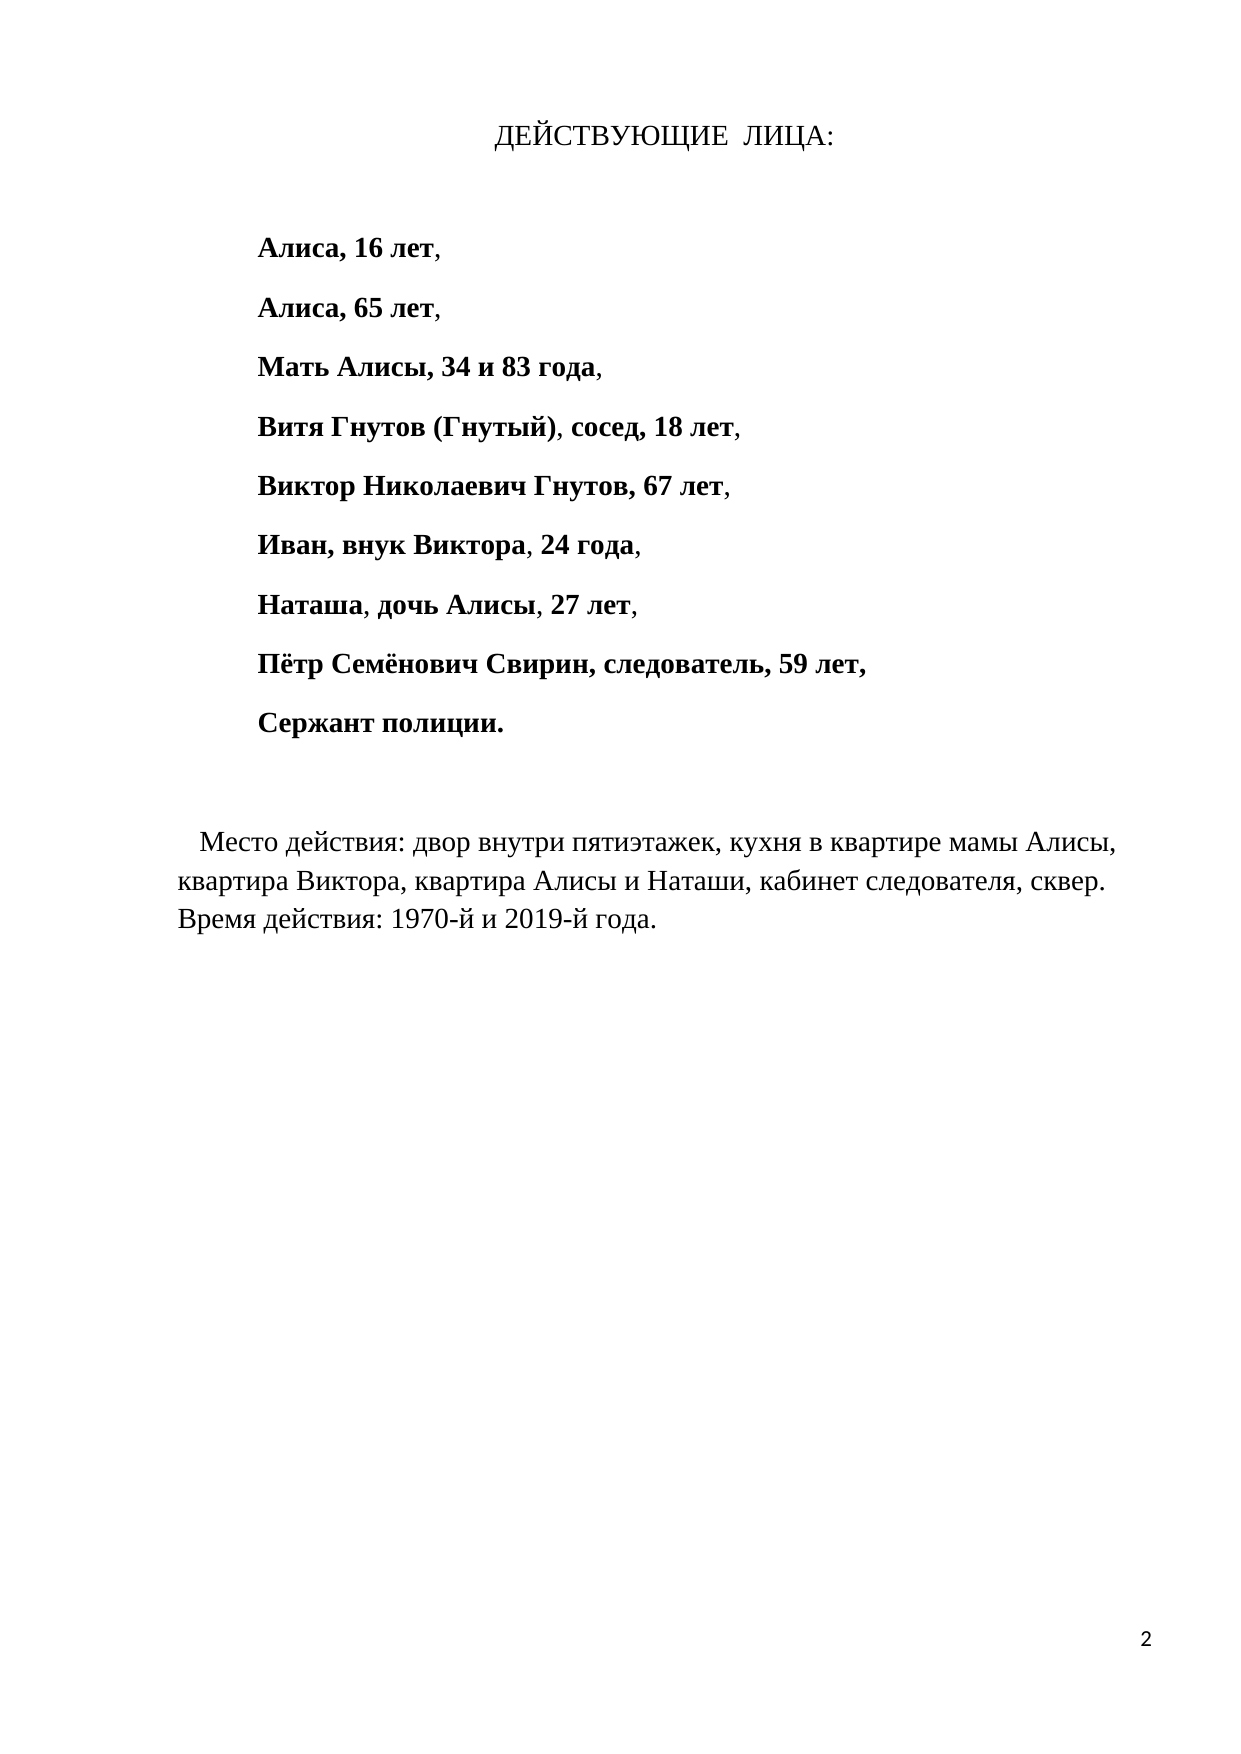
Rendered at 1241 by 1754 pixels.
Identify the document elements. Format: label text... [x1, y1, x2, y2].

text Витя Гнутов (Гнутый), сосед, 18 лет, [177, 409, 1152, 442]
text Алиса, 65 лет, [177, 290, 1152, 323]
text Мать Алисы, 34 и 83 года, [177, 349, 1152, 383]
text Пётр Семёнович Свирин, следователь, 59 лет, [177, 646, 1152, 680]
text Наташа, дочь Алисы, 27 лет, [177, 587, 1152, 620]
text Место действия: двор внутри пятиэтажек, кухня в квартире мамы Алисы, квартира Виктора, квартира Алисы и Наташи, кабинет следователя, сквер. Время действия: 1970-й и 2019-й года. [177, 824, 1152, 935]
text Иван, внук Виктора, 24 года, [177, 527, 1152, 561]
text Алиса, 16 лет, [177, 231, 1152, 264]
text Виктор Николаевич Гнутов, 67 лет, [177, 468, 1152, 502]
text ДЕЙСТВУЮЩИЕ ЛИЦА: [177, 118, 1152, 152]
text Сержант полиции. [177, 706, 1152, 739]
